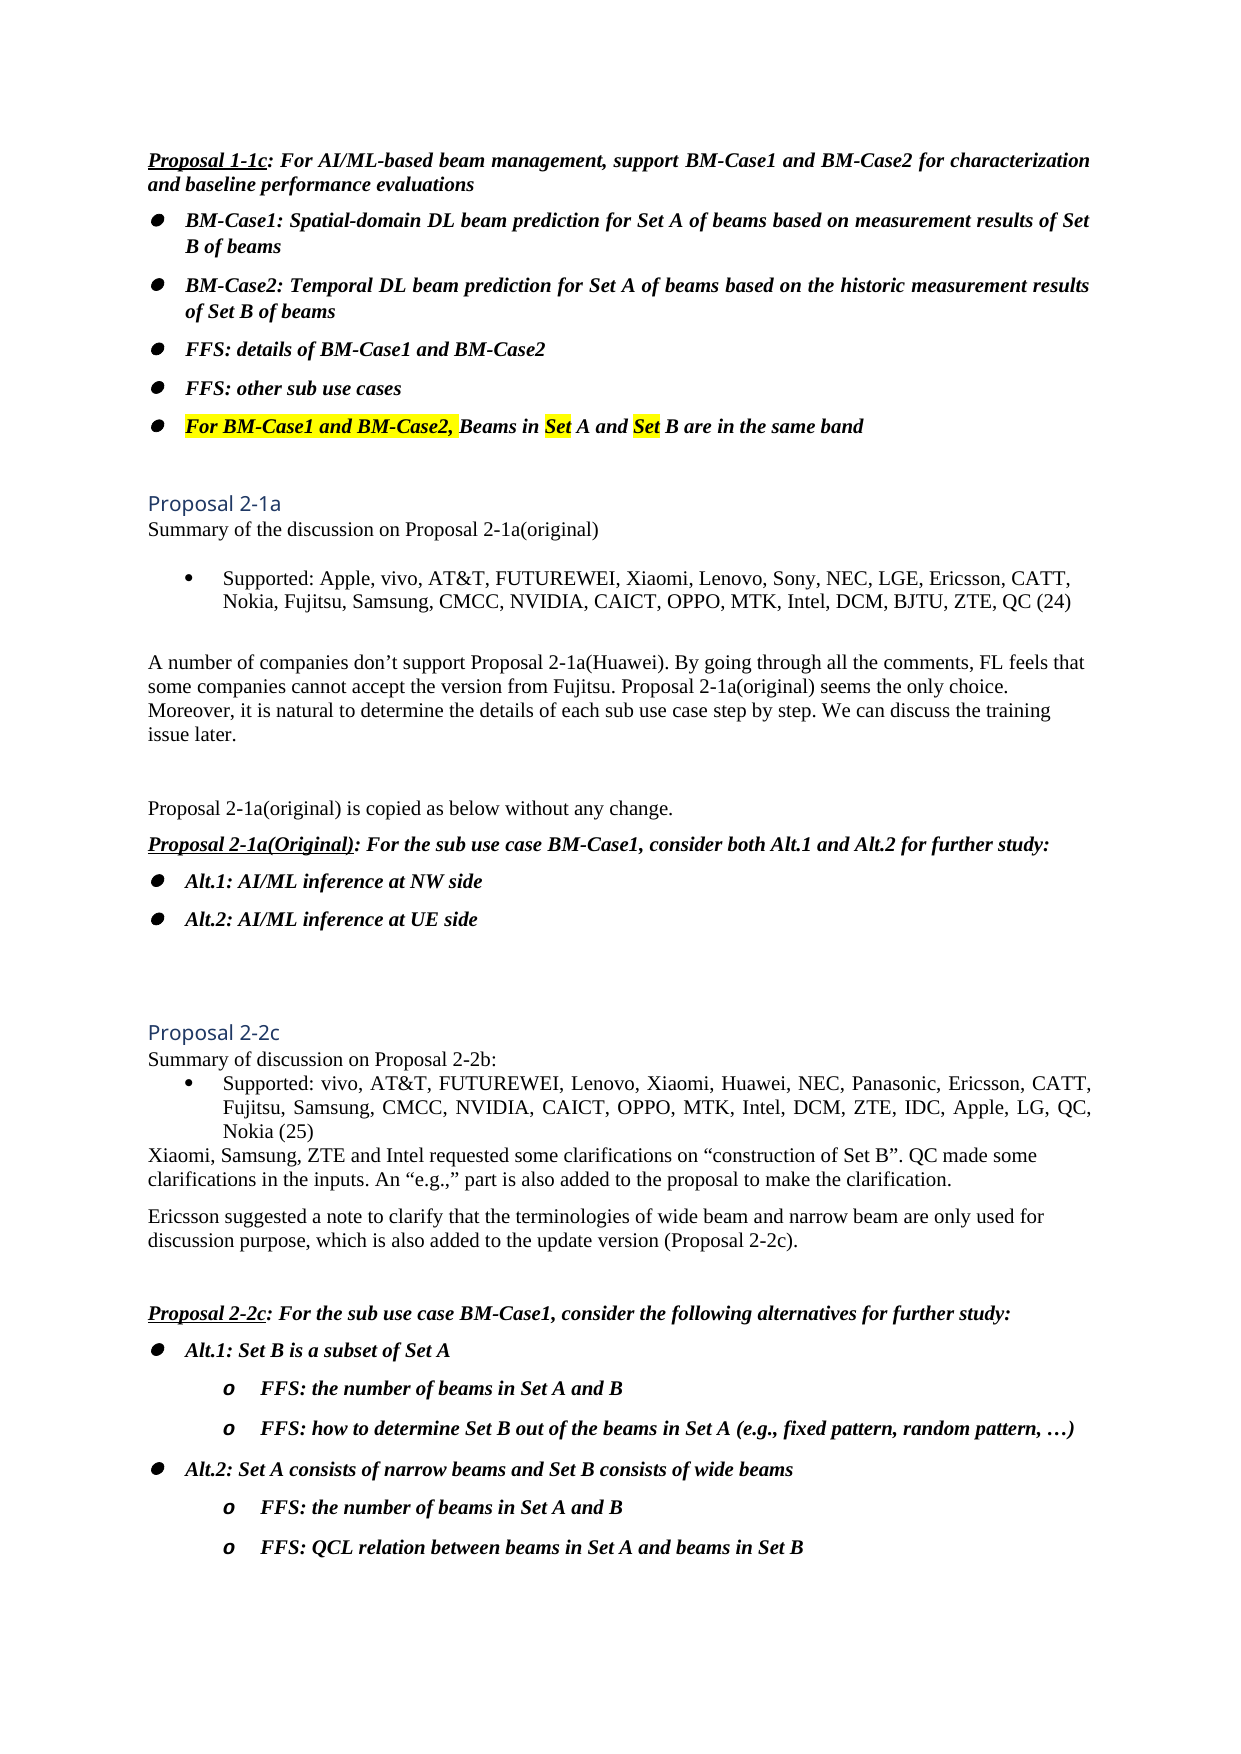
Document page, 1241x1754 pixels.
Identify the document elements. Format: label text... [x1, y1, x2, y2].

list FFS: QCL relation between beams in Set A and beams in Set B [223, 1535, 1093, 1561]
text Ericsson suggested a note to clarify that the terminologies of wide beam and narrow beam are only used for discussion purpose, which is also added to the update version (Proposal 2-2c). [148, 1204, 1093, 1252]
list Alt.2: AI/ML inference at UE side [148, 907, 1093, 931]
list Alt.1: AI/ML inference at NW side [148, 868, 1093, 893]
list FFS: the number of beams in Set A and B [223, 1376, 1093, 1402]
list Alt.2: Set A consists of narrow beams and Set B consists of wide beams [148, 1456, 1093, 1481]
list FFS: the number of beams in Set A and B [223, 1495, 1093, 1521]
list FFS: how to determine Set B out of the beams in Set A (e.g., fixed pattern, random pattern, …) [223, 1416, 1093, 1442]
list FFS: other sub use cases [148, 375, 1093, 399]
text A number of companies don’t support Proposal 2-1a(Huawei). By going through all the comments, FL feels that some companies cannot accept the version from Fujitsu. Proposal 2-1a(original) seems the only choice. Moreover, it is natural to determine the details of each sub use case step by step. We can discuss the training issue later. [148, 650, 1093, 746]
list BM-Case1: Spatial-domain DL beam prediction for Set A of beams based on measurement results of Set B of beams [148, 208, 1093, 258]
list BM-Case2: Temporal DL beam prediction for Set A of beams based on the historic measurement results of Set B of beams [148, 273, 1093, 323]
list Supported: Apple, vivo, AT&T, FUTUREWEI, Xiaomi, Lenovo, Sony, NEC, LGE, Ericsson, CATT, Nokia, Fujitsu, Samsung, CMCC, NVIDIA, CAICT, OPPO, MTK, Intel, DCM, BJTU, ZTE, QC (24) [185, 565, 1093, 613]
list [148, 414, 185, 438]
list For BM-Case1 and BM-Case2, Beams in Set A and Set B are in the same band [660, 414, 1093, 438]
text Proposal 2-1a(Original): For the sub use case BM-Case1, consider both Alt.1 and Alt.2 for further study: [148, 832, 1093, 856]
text Summary of discussion on Proposal 2-2b: [148, 1047, 1093, 1071]
list Alt.1: Set B is a subset of Set A [148, 1338, 1093, 1362]
text Proposal 2-1a(original) is copied as below without any change. [148, 795, 1093, 819]
list FFS: details of BM-Case1 and BM-Case2 [148, 337, 1093, 361]
subtitle Proposal 2-1a [148, 489, 1093, 517]
text Proposal 1-1c: For AI/ML-based beam management, support BM-Case1 and BM-Case2 for characterization and baseline performance evaluations [148, 148, 1093, 196]
text Xiaomi, Samsung, ZTE and Intel requested some clarifications on “construction of Set B”. QC made some clarifications in the inputs. An “e.g.,” part is also added to the proposal to make the clarification. [148, 1143, 1093, 1191]
text Proposal 2-2c: For the sub use case BM-Case1, consider the following alternatives for further study: [148, 1301, 1093, 1325]
list Supported: vivo, AT&T, FUTUREWEI, Lenovo, Xiaomi, Huawei, NEC, Panasonic, Ericsson, CATT, Fujitsu, Samsung, CMCC, NVIDIA, CAICT, OPPO, MTK, Intel, DCM, ZTE, IDC, Apple, LG, QC, Nokia (25) [185, 1071, 1093, 1143]
subtitle Proposal 2-2c [148, 1018, 1093, 1047]
text Summary of the discussion on Proposal 2-1a(original) [148, 517, 1093, 541]
